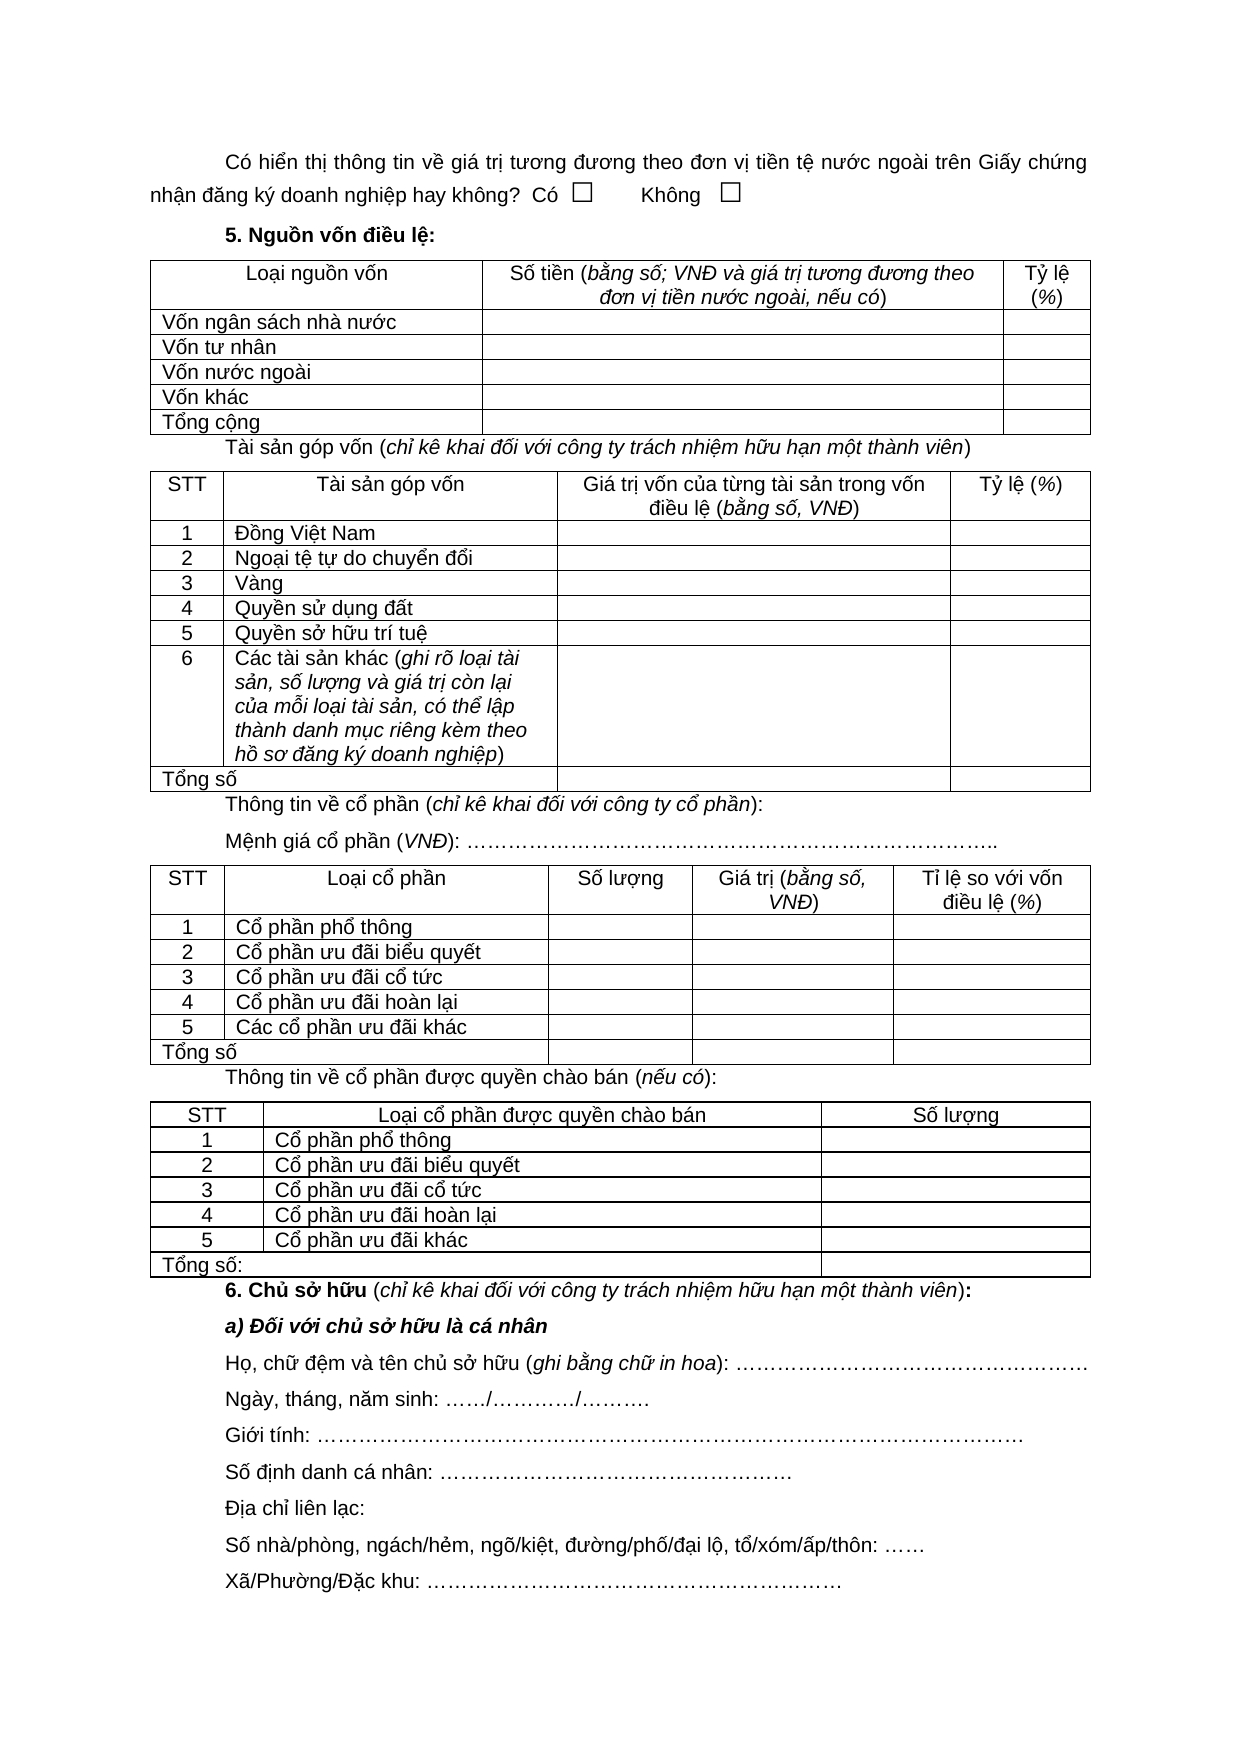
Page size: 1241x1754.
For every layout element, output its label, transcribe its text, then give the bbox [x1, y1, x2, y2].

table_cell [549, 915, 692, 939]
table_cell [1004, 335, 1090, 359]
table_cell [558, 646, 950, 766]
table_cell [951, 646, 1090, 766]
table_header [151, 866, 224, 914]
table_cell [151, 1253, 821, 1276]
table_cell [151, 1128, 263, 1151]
text Số nhà/phòng, ngách/hẻm, ngõ/kiệt, đường/phố/đại lộ, tổ/xóm/ấp/thôn: …… [150, 1533, 1090, 1557]
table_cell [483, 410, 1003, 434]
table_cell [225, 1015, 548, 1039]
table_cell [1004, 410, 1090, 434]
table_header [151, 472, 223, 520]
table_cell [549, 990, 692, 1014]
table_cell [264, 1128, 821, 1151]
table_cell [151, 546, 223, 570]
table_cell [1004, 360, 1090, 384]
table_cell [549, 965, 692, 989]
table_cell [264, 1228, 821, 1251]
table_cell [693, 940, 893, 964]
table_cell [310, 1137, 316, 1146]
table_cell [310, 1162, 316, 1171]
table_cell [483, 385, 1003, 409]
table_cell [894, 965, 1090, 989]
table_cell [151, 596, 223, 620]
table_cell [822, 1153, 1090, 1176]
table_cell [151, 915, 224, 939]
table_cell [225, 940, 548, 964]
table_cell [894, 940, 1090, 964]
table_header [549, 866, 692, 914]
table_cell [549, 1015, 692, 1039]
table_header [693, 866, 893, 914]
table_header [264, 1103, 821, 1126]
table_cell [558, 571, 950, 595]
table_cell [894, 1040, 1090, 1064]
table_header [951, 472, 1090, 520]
text Có hiển thị thông tin về giá trị tương đương theo đơn vị tiền tệ nước ngoài trên Giấy chứng nhận đăng ký doanh nghiệp hay không? Có ☐ Không ☐ [150, 150, 1090, 211]
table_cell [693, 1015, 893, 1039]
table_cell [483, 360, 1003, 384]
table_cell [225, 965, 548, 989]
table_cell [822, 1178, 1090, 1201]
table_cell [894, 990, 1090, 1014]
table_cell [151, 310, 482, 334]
text Họ, chữ đệm và tên chủ sở hữu (ghi bằng chữ in hoa): …………………………………………… [150, 1350, 1090, 1374]
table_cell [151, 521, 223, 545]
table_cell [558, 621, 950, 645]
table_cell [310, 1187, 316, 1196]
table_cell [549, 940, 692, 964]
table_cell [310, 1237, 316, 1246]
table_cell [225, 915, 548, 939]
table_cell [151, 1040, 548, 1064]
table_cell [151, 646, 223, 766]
text Thông tin về cổ phần được quyền chào bán (nếu có): [150, 1065, 1090, 1089]
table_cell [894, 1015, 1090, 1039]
text Ngày, tháng, năm sinh: ……/…………/………. [150, 1387, 1090, 1411]
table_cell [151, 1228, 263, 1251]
text Tài sản góp vốn (chỉ kê khai đối với công ty trách nhiệm hữu hạn một thành viên) [150, 435, 1090, 459]
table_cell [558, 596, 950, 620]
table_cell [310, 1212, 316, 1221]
text 5. Nguồn vốn điều lệ: [150, 223, 1090, 247]
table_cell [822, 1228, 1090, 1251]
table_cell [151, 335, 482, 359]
text Mệnh giá cổ phần (VNĐ): ………………………………………………………………….. [150, 828, 1090, 852]
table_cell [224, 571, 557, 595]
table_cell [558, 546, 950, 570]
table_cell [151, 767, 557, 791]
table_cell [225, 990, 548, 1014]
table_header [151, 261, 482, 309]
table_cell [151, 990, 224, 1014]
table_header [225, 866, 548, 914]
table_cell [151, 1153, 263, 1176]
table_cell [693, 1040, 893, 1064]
text Giới tính: ………………………………………………………………………………………… [150, 1423, 1090, 1447]
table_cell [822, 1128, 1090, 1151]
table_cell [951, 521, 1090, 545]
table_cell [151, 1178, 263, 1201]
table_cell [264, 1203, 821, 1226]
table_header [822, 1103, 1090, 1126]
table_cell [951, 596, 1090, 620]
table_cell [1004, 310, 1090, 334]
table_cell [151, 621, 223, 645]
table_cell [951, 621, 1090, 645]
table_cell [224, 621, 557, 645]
text Xã/Phường/Đặc khu: …………………………………………………… [150, 1569, 1090, 1593]
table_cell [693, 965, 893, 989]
text 6. Chủ sở hữu (chỉ kê khai đối với công ty trách nhiệm hữu hạn một thành viên): [150, 1278, 1090, 1301]
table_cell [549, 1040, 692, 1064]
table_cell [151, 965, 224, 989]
text Địa chỉ liên lạc: [150, 1496, 1090, 1520]
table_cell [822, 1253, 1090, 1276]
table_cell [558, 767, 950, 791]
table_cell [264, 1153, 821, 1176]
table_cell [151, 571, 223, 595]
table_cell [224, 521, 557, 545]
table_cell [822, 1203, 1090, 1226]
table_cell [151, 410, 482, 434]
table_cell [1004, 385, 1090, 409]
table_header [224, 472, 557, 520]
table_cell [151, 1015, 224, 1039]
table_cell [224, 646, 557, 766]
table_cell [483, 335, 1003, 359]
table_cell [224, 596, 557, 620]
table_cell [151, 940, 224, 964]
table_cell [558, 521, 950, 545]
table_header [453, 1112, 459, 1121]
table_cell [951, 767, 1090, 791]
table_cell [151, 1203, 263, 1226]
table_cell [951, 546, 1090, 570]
text Thông tin về cổ phần (chỉ kê khai đối với công ty cổ phần): [150, 792, 1090, 816]
text a) Đối với chủ sở hữu là cá nhân [150, 1314, 1090, 1338]
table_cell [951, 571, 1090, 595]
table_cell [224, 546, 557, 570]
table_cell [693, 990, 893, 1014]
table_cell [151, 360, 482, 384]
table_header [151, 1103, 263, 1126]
text Số định danh cá nhân: …………………………………………… [150, 1460, 1090, 1484]
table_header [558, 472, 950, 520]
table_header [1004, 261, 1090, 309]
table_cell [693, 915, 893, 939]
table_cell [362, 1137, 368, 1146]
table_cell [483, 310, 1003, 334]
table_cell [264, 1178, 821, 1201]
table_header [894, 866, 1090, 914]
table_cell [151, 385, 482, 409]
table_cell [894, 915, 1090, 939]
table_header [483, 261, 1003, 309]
